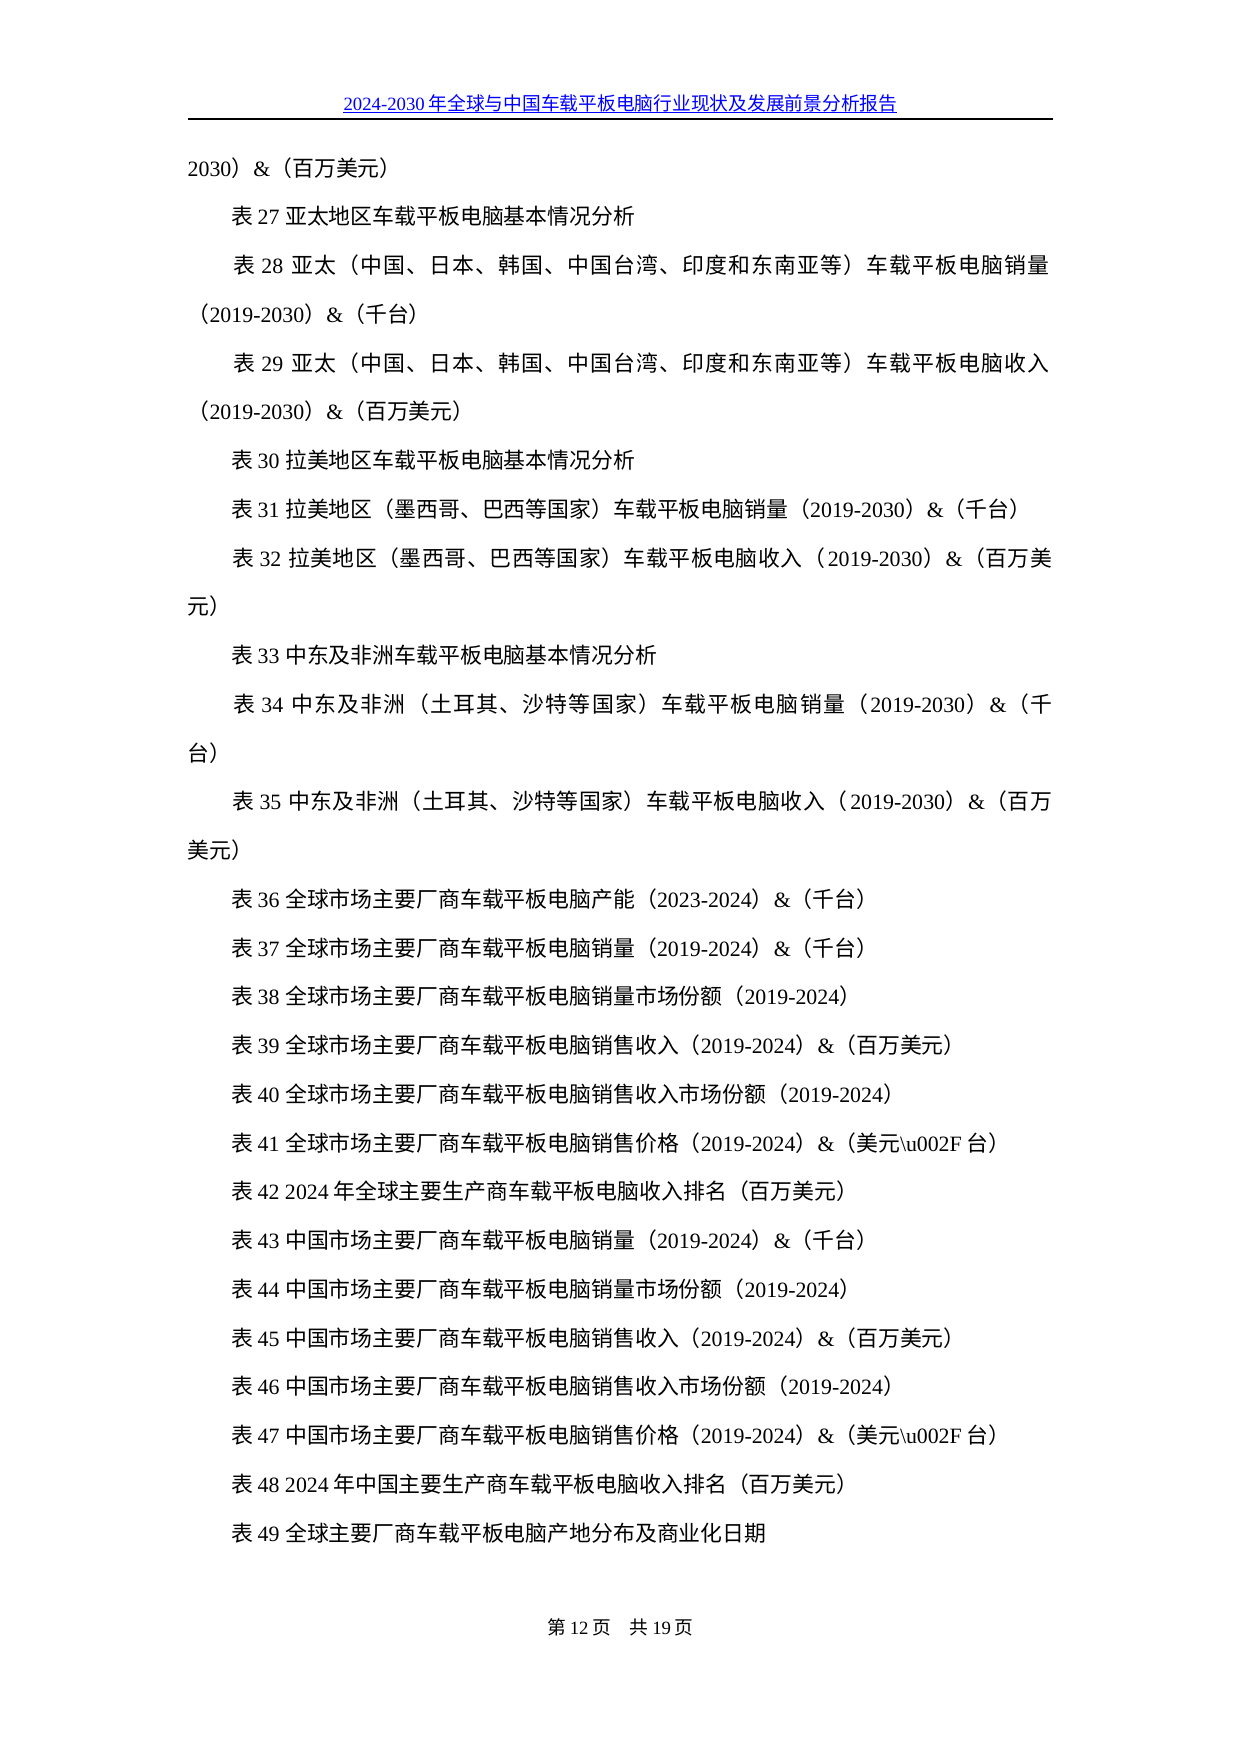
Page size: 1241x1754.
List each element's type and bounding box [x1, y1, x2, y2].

text [187, 150, 1053, 1548]
